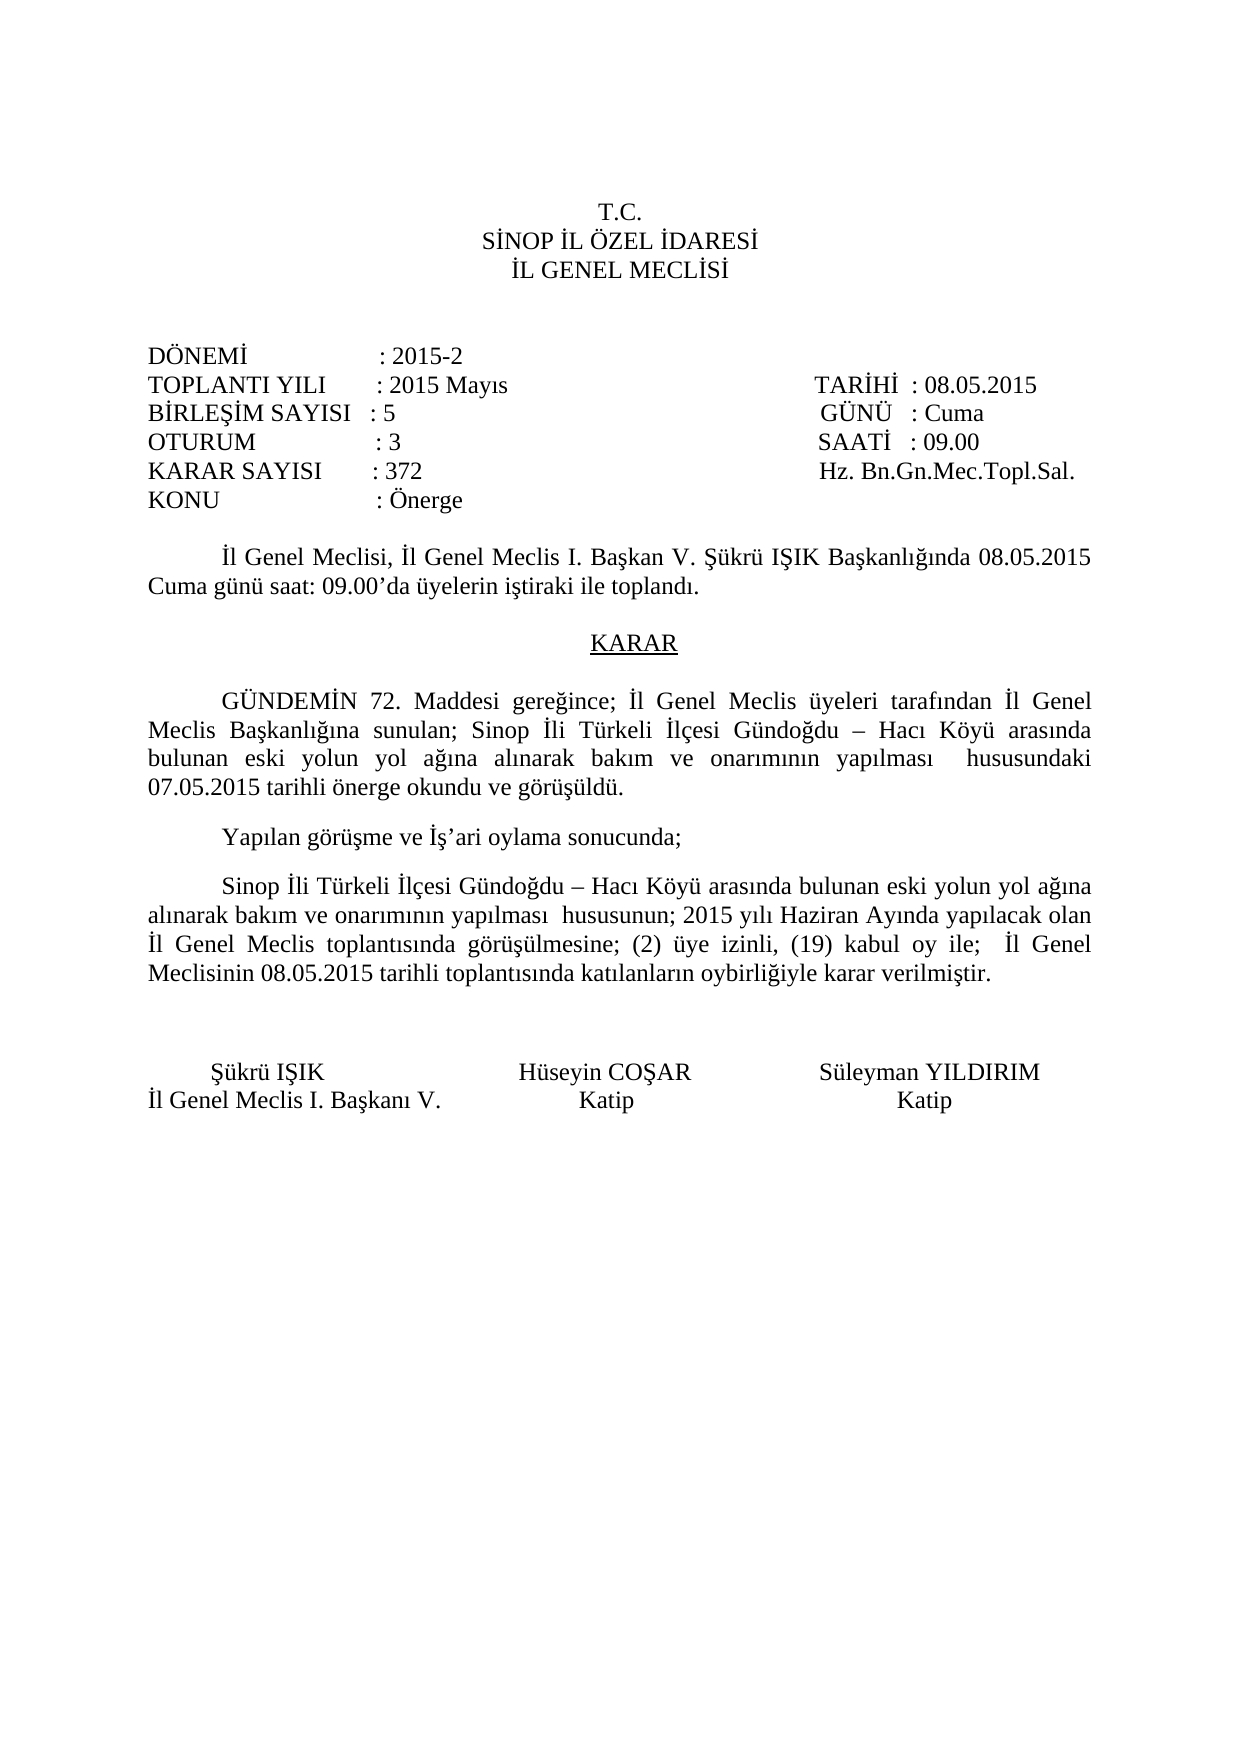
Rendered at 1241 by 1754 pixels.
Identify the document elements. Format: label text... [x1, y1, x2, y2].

text KARAR SAYISI : 372 Hz. Bn.Gn.Mec.Topl.Sal. [148, 456, 1093, 485]
text BİRLEŞİM SAYISI : 5 GÜNÜ : Cuma [148, 398, 1093, 427]
text İl Genel Meclisi, İl Genel Meclis I. Başkan V. Şükrü IŞIK Başkanlığında 08.05.2015 Cuma günü saat: 09.00’da üyelerin iştiraki ile toplandı. [148, 542, 1093, 600]
text T.C. [148, 197, 1093, 226]
text İl Genel Meclis I. Başkanı V. Katip Katip [148, 1086, 1093, 1114]
text Sinop İli Türkeli İlçesi Gündoğdu – Hacı Köyü arasında bulunan eski yolun yol ağına alınarak bakım ve onarımının yapılması hususunun; 2015 yılı Haziran Ayında yapılacak olan İl Genel Meclis toplantısında görüşülmesine; (2) üye izinli, (19) kabul oy ile; İl Genel Meclisinin 08.05.2015 tarihli toplantısında katılanların oybirliğiyle karar verilmiştir. [148, 871, 1093, 986]
text SİNOP İL ÖZEL İDARESİ [148, 226, 1093, 255]
text GÜNDEMİN 72. Maddesi gereğince; İl Genel Meclis üyeleri tarafından İl Genel Meclis Başkanlığına sunulan; Sinop İli Türkeli İlçesi Gündoğdu – Hacı Köyü arasında bulunan eski yolun yol ağına alınarak bakım ve onarımının yapılması hususundaki 07.05.2015 tarihli önerge okundu ve görüşüldü. [148, 686, 1093, 801]
text DÖNEMİ : 2015-2 [148, 341, 1093, 370]
text OTURUM : 3 SAATİ : 09.00 [148, 427, 1093, 456]
text Yapılan görüşme ve İş’ari oylama sonucunda; [148, 822, 1093, 851]
text Şükrü IŞIK Hüseyin COŞAR Süleyman YILDIRIM [148, 1057, 1093, 1086]
text KONU : Önerge [148, 485, 1093, 513]
text KARAR [516, 628, 1093, 657]
text İL GENEL MECLİSİ [148, 255, 1093, 283]
text TOPLANTI YILI : 2015 Mayıs TARİHİ : 08.05.2015 [148, 370, 1093, 398]
